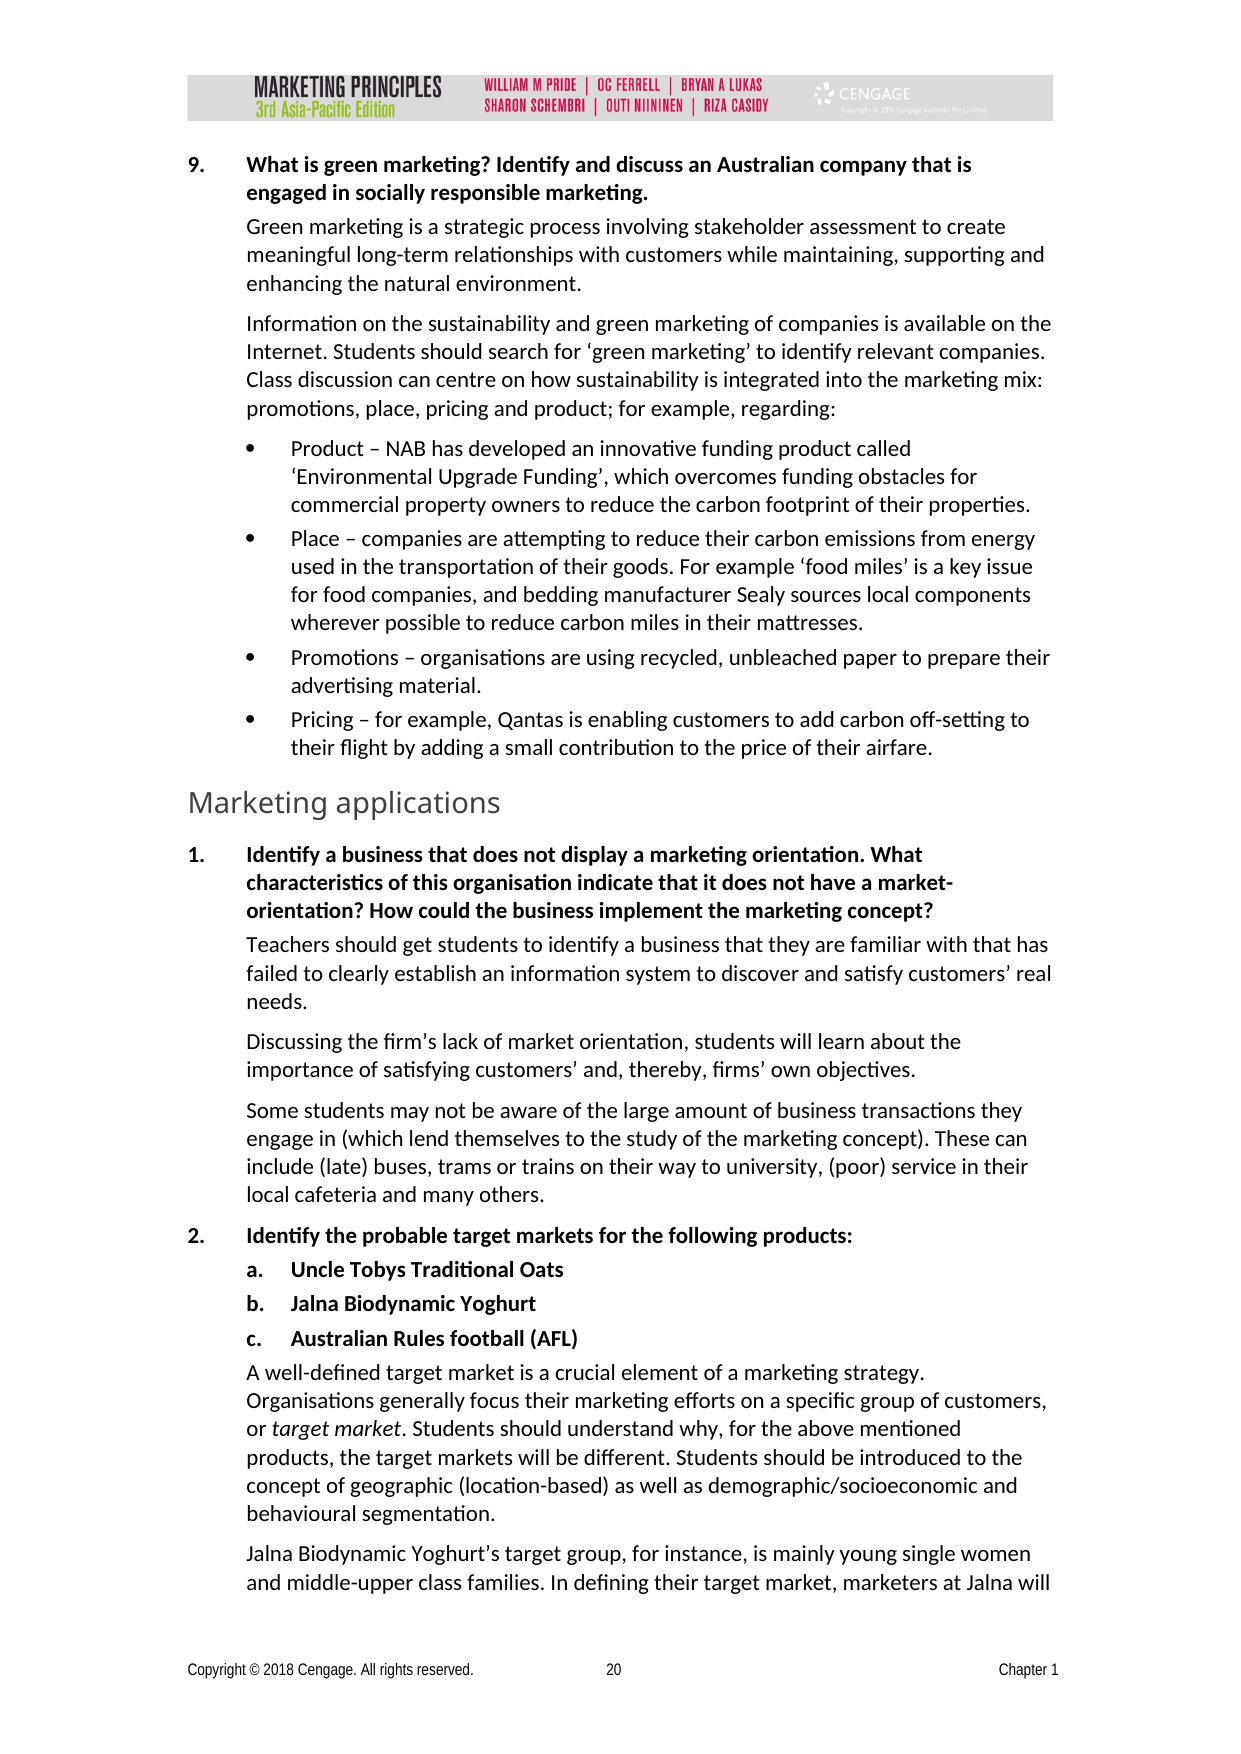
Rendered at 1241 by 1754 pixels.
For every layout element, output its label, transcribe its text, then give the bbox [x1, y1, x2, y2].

text Information on the sustainability and green marketing of companies is available on the Internet. Students should search for ‘green marketing’ to identify relevant companies. Class discussion can centre on how sustainability is integrated into the marketing mix: promotions, place, pricing and product; for example, regarding: [246, 309, 1053, 422]
list c. Australian Rules football (AFL) [246, 1324, 1053, 1352]
list Place – companies are attempting to reduce their carbon emissions from energy used in the transportation of their goods. For example ‘food miles’ is a key issue for food companies, and bedding manufacturer Sealy sources local components wherever possible to reduce carbon miles in their mattresses. [246, 524, 1053, 637]
list Pricing – for example, Qantas is enabling customers to add carbon off-setting to their flight by adding a small contribution to the price of their airfare. [246, 705, 1053, 761]
picture [187, 75, 1054, 121]
text Teachers should get students to identify a business that they are familiar with that has failed to clearly establish an information system to discover and satisfy customers’ real needs. [246, 930, 1053, 1015]
list b. Jalna Biodynamic Yoghurt [246, 1289, 1053, 1318]
text Some students may not be aware of the large amount of business transactions they engage in (which lend themselves to the study of the marketing concept). These can include (late) buses, trams or trains on their way to university, (poor) service in their local cafeteria and many others. [246, 1096, 1053, 1208]
list 1. Identify a business that does not display a marketing orientation. What characteristics of this organisation indicate that it does not have a market-orientation? How could the business implement the marketing concept? [187, 840, 1053, 924]
text Discussing the firm’s lack of market orientation, students will learn about the importance of satisfying customers’ and, thereby, firms’ own objectives. [246, 1027, 1053, 1083]
list a. Uncle Tobys Traditional Oats [246, 1255, 1053, 1283]
text Green marketing is a strategic process involving stakeholder assessment to create meaningful long-term relationships with customers while maintaining, supporting and enhancing the natural environment. [246, 212, 1053, 297]
list 2. Identify the probable target markets for the following products: [187, 1221, 1053, 1249]
list 9. What is green marketing? Identify and discuss an Australian company that is engaged in socially responsible marketing. [187, 150, 1053, 206]
subtitle Marketing applications [187, 782, 1053, 822]
list Product – NAB has developed an innovative funding product called ‘Environmental Upgrade Funding’, which overcomes funding obstacles for commercial property owners to reduce the carbon footprint of their properties. [246, 434, 1053, 518]
text A well-defined target market is a crucial element of a marketing strategy. Organisations generally focus their marketing efforts on a specific group of customers, or target market. Students should understand why, for the above mentioned products, the target markets will be different. Students should be introduced to the concept of geographic (location-based) as well as demographic/socioeconomic and behavioural segmentation. [246, 1358, 1053, 1527]
list Promotions – organisations are using recycled, unbleached paper to prepare their advertising material. [246, 643, 1053, 699]
